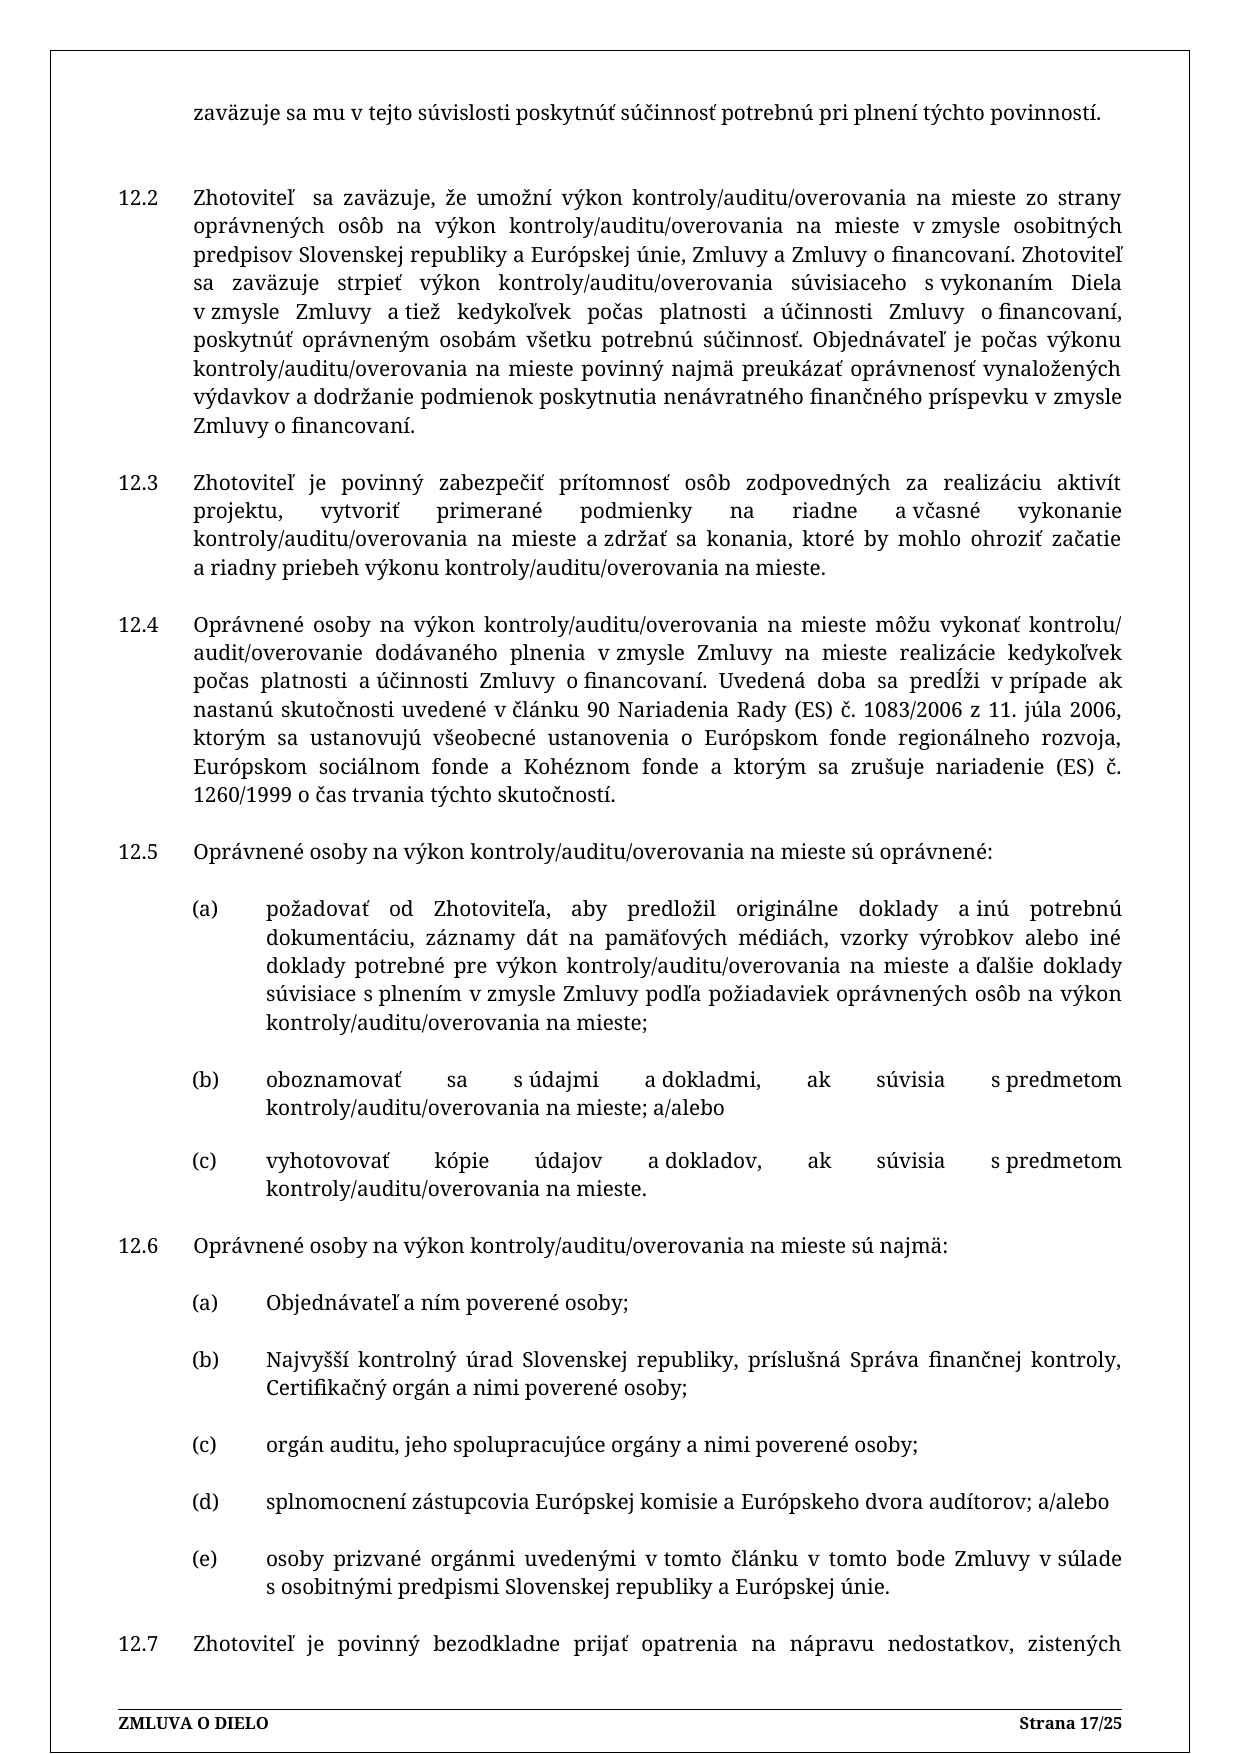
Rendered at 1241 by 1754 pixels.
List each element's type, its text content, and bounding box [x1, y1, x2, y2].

list orgán auditu, jeho spolupracujúce orgány a nimi poverené osoby; [192, 1430, 1122, 1458]
list osoby prizvané orgánmi uvedenými v tomto článku v tomto bode Zmluvy v súlade s osobitnými predpismi Slovenskej republiky a Európskej únie. [192, 1544, 1122, 1601]
list Objednávateľ a ním poverené osoby; [192, 1288, 1122, 1316]
list Oprávnené osoby na výkon kontroly/auditu/overovania na mieste môžu vykonať kontrolu/ audit/overovanie dodávaného plnenia v zmysle Zmluvy na mieste realizácie kedykoľvek počas platnosti a účinnosti Zmluvy o financovaní. Uvedená doba sa predĺži v prípade ak nastanú skutočnosti uvedené v článku 90 Nariadenia Rady (ES) č. 1083/2006 z 11. júla 2006, ktorým sa ustanovujú všeobecné ustanovenia o Európskom fonde regionálneho rozvoja, Európskom sociálnom fonde a Kohéznom fonde a ktorým sa zrušuje nariadenie (ES) č. 1260/1999 o čas trvania týchto skutočností. [118, 610, 1122, 809]
list Oprávnené osoby na výkon kontroly/auditu/overovania na mieste sú oprávnené: [118, 837, 1122, 866]
list Zhotoviteľ sa zaväzuje, že umožní výkon kontroly/auditu/overovania na mieste zo strany oprávnených osôb na výkon kontroly/auditu/overovania na mieste v zmysle osobitných predpisov Slovenskej republiky a Európskej únie, Zmluvy a Zmluvy o financovaní. Zhotoviteľ sa zaväzuje strpieť výkon kontroly/auditu/overovania súvisiaceho s vykonaním Diela v zmysle Zmluvy a tiež kedykoľvek počas platnosti a účinnosti Zmluvy o financovaní, poskytnúť oprávneným osobám všetku potrebnú súčinnosť. Objednávateľ je počas výkonu kontroly/auditu/overovania na mieste povinný najmä preukázať oprávnenosť vynaložených výdavkov a dodržanie podmienok poskytnutia nenávratného finančného príspevku v zmysle Zmluvy o financovaní. [118, 183, 1122, 439]
list Najvyšší kontrolný úrad Slovenskej republiky, príslušná Správa finančnej kontroly, Certifikačný orgán a nimi poverené osoby; [192, 1345, 1122, 1402]
list požadovať od Zhotoviteľa, aby predložil originálne doklady a inú potrebnú dokumentáciu, záznamy dát na pamäťových médiách, vzorky výrobkov alebo iné doklady potrebné pre výkon kontroly/auditu/overovania na mieste a ďalšie doklady súvisiace s plnením v zmysle Zmluvy podľa požiadaviek oprávnených osôb na výkon kontroly/auditu/overovania na mieste; [192, 894, 1122, 1036]
list oboznamovať sa s údajmi a dokladmi, ak súvisia s predmetom kontroly/auditu/overovania na mieste; a/alebo [192, 1065, 1122, 1122]
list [118, 1629, 1122, 1658]
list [118, 98, 1122, 126]
list splnomocnení zástupcovia Európskej komisie a Európskeho dvora audítorov; a/alebo [192, 1487, 1122, 1515]
list Zhotoviteľ je povinný zabezpečiť prítomnosť osôb zodpovedných za realizáciu aktivít projektu, vytvoriť primerané podmienky na riadne a včasné vykonanie kontroly/auditu/overovania na mieste a zdržať sa konania, ktoré by mohlo ohroziť začatie a riadny priebeh výkonu kontroly/auditu/overovania na mieste. [118, 468, 1122, 581]
list vyhotovovať kópie údajov a dokladov, ak súvisia s predmetom kontroly/auditu/overovania na mieste. [192, 1146, 1122, 1203]
list Oprávnené osoby na výkon kontroly/auditu/overovania na mieste sú najmä: [118, 1231, 1122, 1259]
